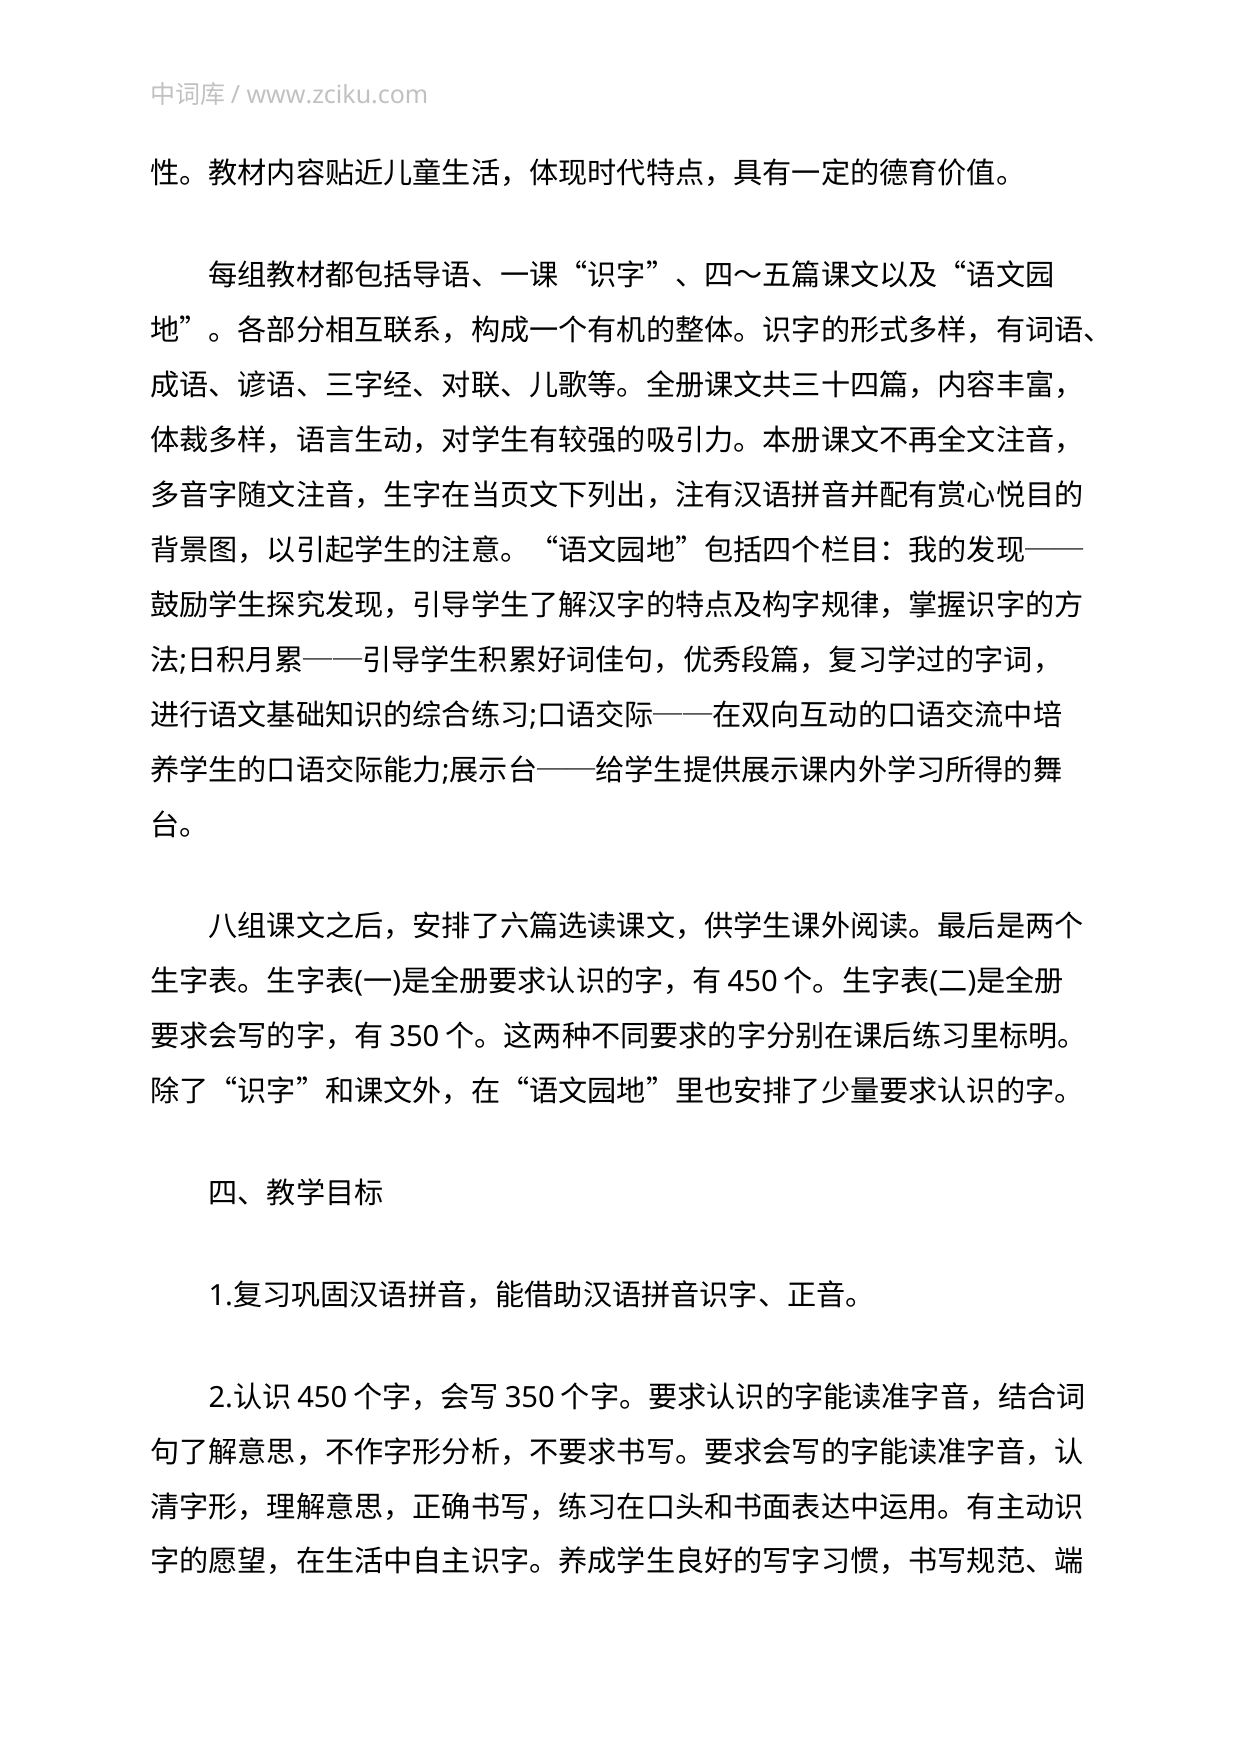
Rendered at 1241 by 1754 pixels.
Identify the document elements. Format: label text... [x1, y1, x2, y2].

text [150, 1373, 1090, 1580]
text 四、教学目标 [150, 1169, 1090, 1212]
text 1.复习巩固汉语拼音，能借助汉语拼音识字、正音。 [150, 1271, 1090, 1314]
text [150, 150, 1090, 192]
text 八组课文之后，安排了六篇选读课文，供学生课外阅读。最后是两个生字表。生字表(一)是全册要求认识的字，有450个。生字表(二)是全册要求会写的字，有350个。这两种不同要求的字分别在课后练习里标明。除了“识字”和课文外，在“语文园地”里也安排了少量要求认识的字。 [150, 903, 1090, 1110]
text 每组教材都包括导语、一课“识字”、四～五篇课文以及“语文园地”。各部分相互联系，构成一个有机的整体。识字的形式多样，有词语、成语、谚语、三字经、对联、儿歌等。全册课文共三十四篇，内容丰富，体裁多样，语言生动，对学生有较强的吸引力。本册课文不再全文注音，多音字随文注音，生字在当页文下列出，注有汉语拼音并配有赏心悦目的背景图，以引起学生的注意。“语文园地”包括四个栏目：我的发现──鼓励学生探究发现，引导学生了解汉字的特点及构字规律，掌握识字的方法;日积月累──引导学生积累好词佳句，优秀段篇，复习学过的字词，进行语文基础知识的综合练习;口语交际──在双向互动的口语交流中培养学生的口语交际能力;展示台──给学生提供展示课内外学习所得的舞台。 [150, 252, 1090, 843]
